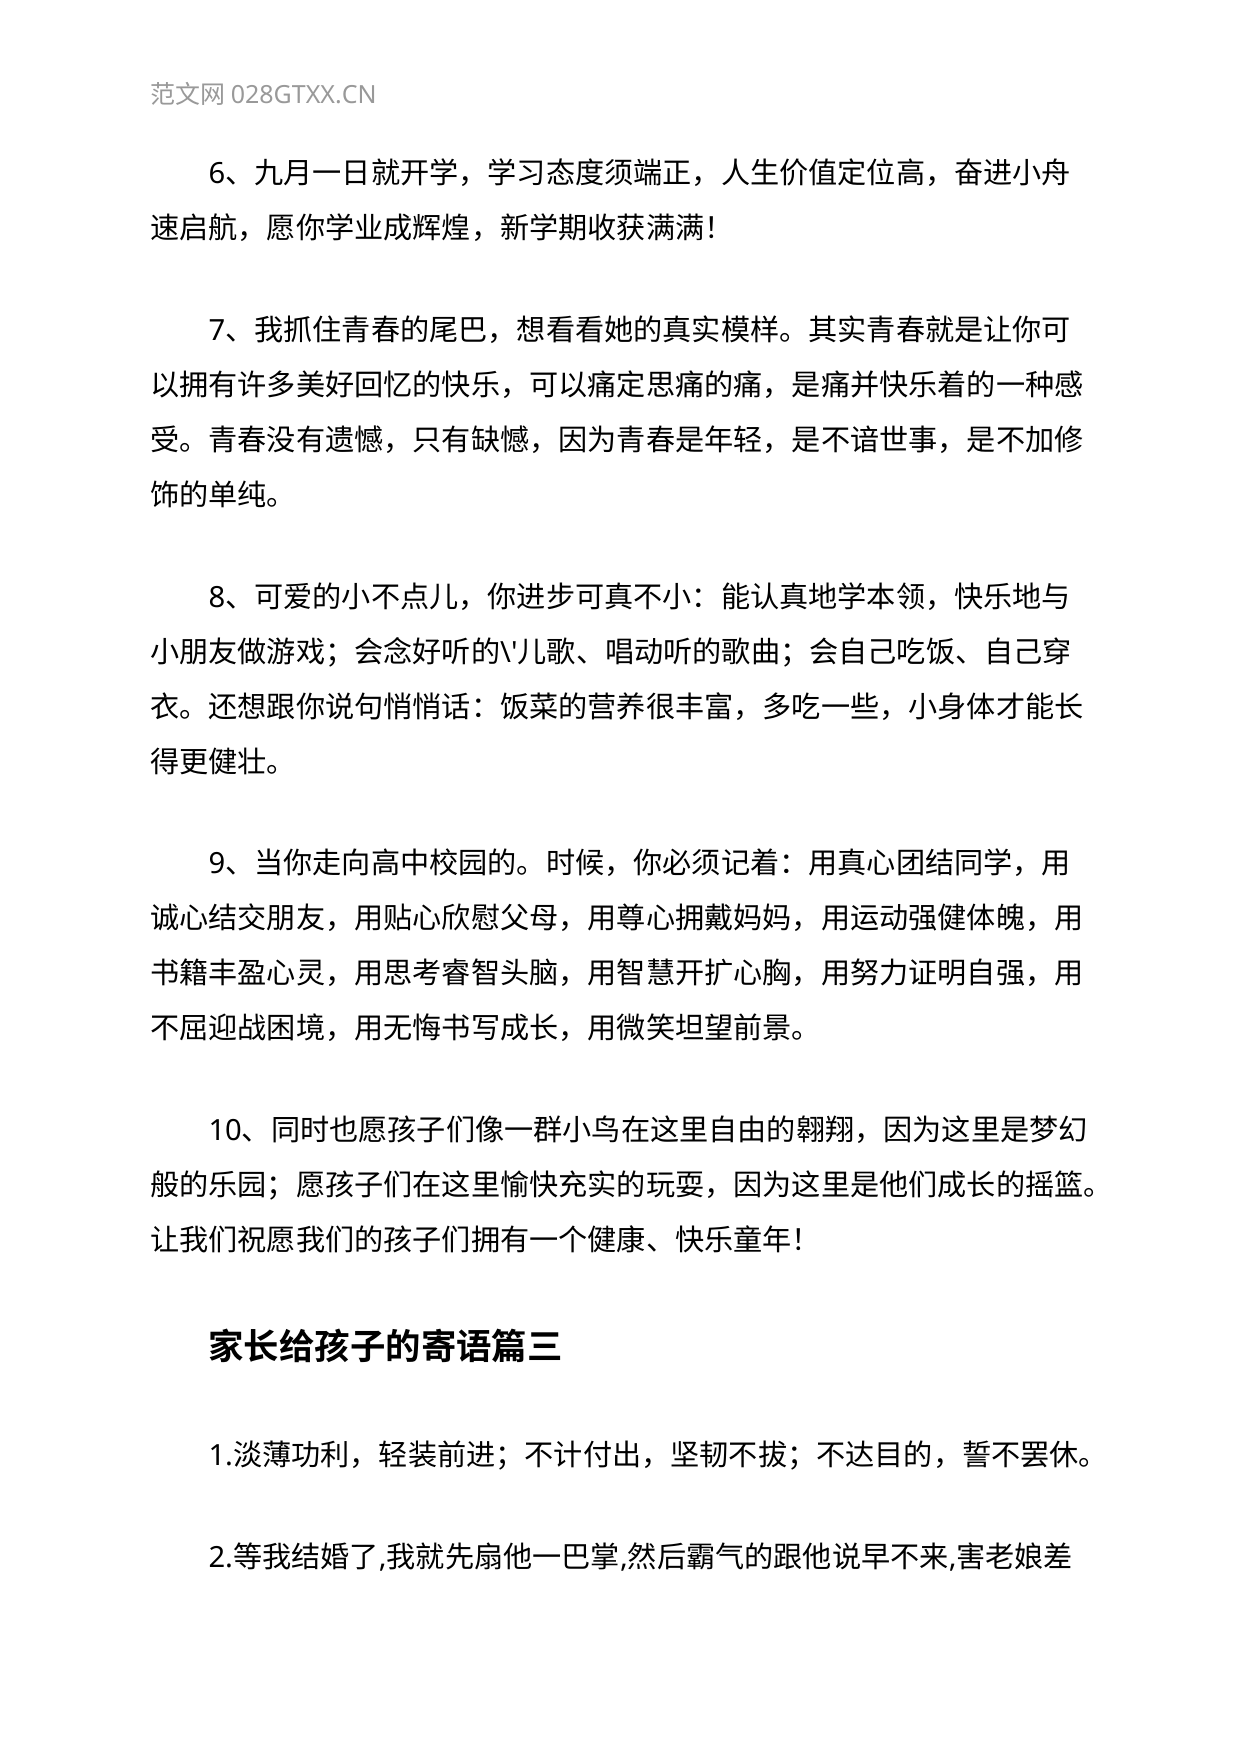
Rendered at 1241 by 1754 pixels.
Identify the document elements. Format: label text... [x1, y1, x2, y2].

text 8、可爱的小不点儿，你进步可真不小：能认真地学本领，快乐地与小朋友做游戏；会念好听的\'儿歌、唱动听的歌曲；会自己吃饭、自己穿衣。还想跟你说句悄悄话：饭菜的营养很丰富，多吃一些，小身体才能长得更健壮。 [150, 573, 1090, 781]
text 家长给孩子的寄语篇三 [150, 1318, 1090, 1369]
text 9、当你走向高中校园的。时候，你必须记着：用真心团结同学，用诚心结交朋友，用贴心欣慰父母，用尊心拥戴妈妈，用运动强健体魄，用书籍丰盈心灵，用思考睿智头脑，用智慧开扩心胸，用努力证明自强，用不屈迎战困境，用无悔书写成长，用微笑坦望前景。 [150, 840, 1090, 1047]
text 6、九月一日就开学，学习态度须端正，人生价值定位高，奋进小舟速启航，愿你学业成辉煌，新学期收获满满！ [150, 150, 1090, 247]
text 10、同时也愿孩子们像一群小鸟在这里自由的翱翔，因为这里是梦幻般的乐园；愿孩子们在这里愉快充实的玩耍，因为这里是他们成长的摇篮。让我们祝愿我们的孩子们拥有一个健康、快乐童年！ [150, 1107, 1090, 1259]
text 1.淡薄功利，轻装前进；不计付出，坚韧不拔；不达目的，誓不罢休。 [150, 1432, 1090, 1474]
text 7、我抓住青春的尾巴，想看看她的真实模样。其实青春就是让你可以拥有许多美好回忆的快乐，可以痛定思痛的痛，是痛并快乐着的一种感受。青春没有遗憾，只有缺憾，因为青春是年轻，是不谙世事，是不加修饰的单纯。 [150, 307, 1090, 514]
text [150, 1534, 1090, 1576]
